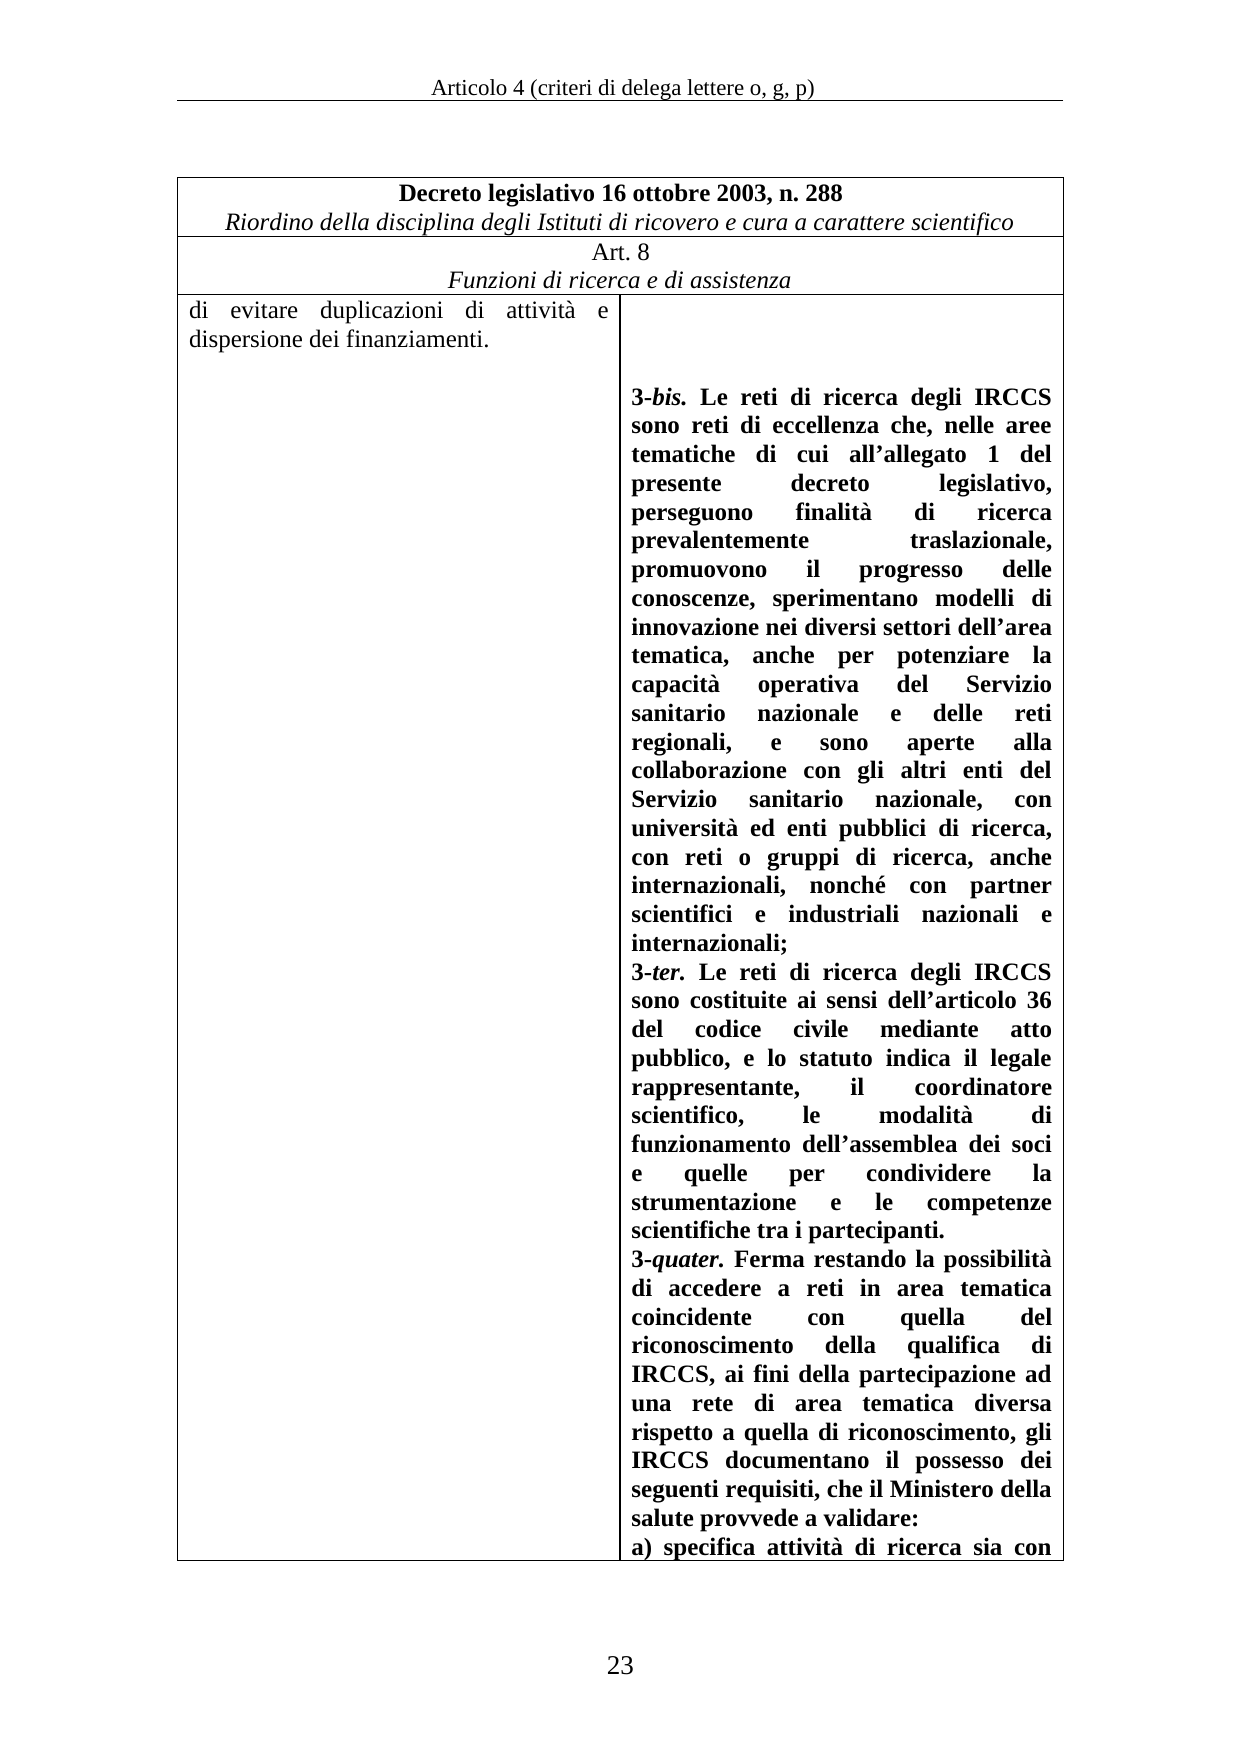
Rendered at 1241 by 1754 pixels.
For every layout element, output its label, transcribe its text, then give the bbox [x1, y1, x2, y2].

table_header Decreto legislativo 16 ottobre 2003, n. 288 Riordino della disciplina degli Istituti di ricovero e cura a carattere scientifico [178, 178, 1063, 236]
table_cell Art. 8 Funzioni di ricerca e di assistenza [178, 237, 1063, 294]
